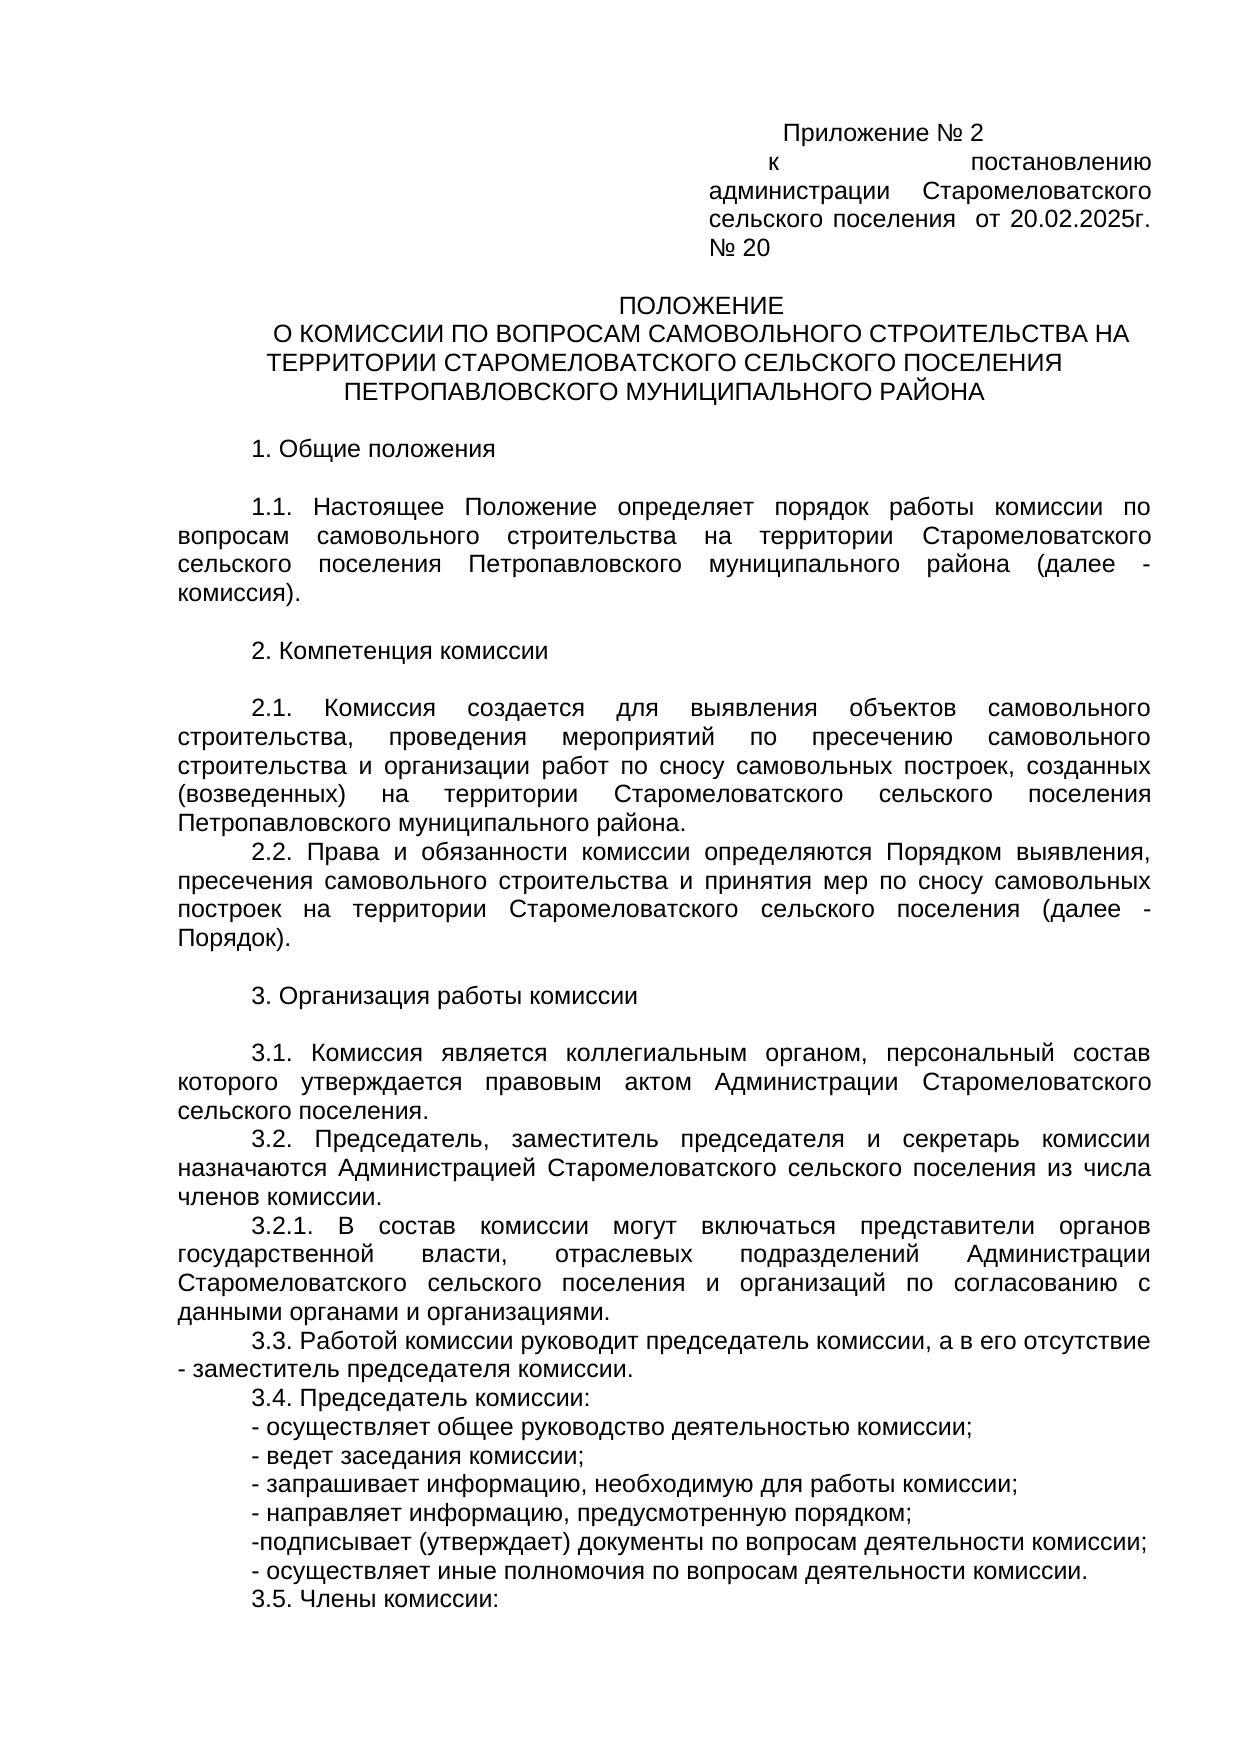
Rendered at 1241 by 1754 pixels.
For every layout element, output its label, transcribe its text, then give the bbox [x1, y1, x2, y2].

text 1. Общие положения [177, 434, 1152, 463]
text 3.4. Председатель комиссии: [177, 1383, 1152, 1412]
text 2. Компетенция комиссии [177, 636, 1152, 664]
text 3.2.1. В состав комиссии могут включаться представители органов государственной власти, отраслевых подразделений Администрации Старомеловатского сельского поселения и организаций по согласованию с данными органами и организациями. [177, 1211, 1152, 1326]
text О КОМИССИИ ПО ВОПРОСАМ САМОВОЛЬНОГО СТРОИТЕЛЬСТВА НА ТЕРРИТОРИИ СТАРОМЕЛОВАТСКОГО СЕЛЬСКОГО ПОСЕЛЕНИЯ ПЕТРОПАВЛОВСКОГО МУНИЦИПАЛЬНОГО РАЙОНА [177, 319, 1152, 406]
text 3.2. Председатель, заместитель председателя и секретарь комиссии назначаются Администрацией Старомеловатского сельского поселения из числа членов комиссии. [177, 1124, 1152, 1211]
text ПОЛОЖЕНИЕ [177, 291, 1152, 319]
text - направляет информацию, предусмотренную порядком; [177, 1498, 1152, 1527]
text к постановлению администрации Старомеловатского сельского поселения от 20.02.2025г. № 20 [709, 147, 1152, 262]
text 1.1. Настоящее Положение определяет порядок работы комиссии по вопросам самовольного строительства на территории Старомеловатского сельского поселения Петропавловского муниципального района (далее - комиссия). [177, 492, 1152, 607]
text -подписывает (утверждает) документы по вопросам деятельности комиссии; [177, 1527, 1152, 1556]
text - запрашивает информацию, необходимую для работы комиссии; [177, 1469, 1152, 1498]
text 3.5. Члены комиссии: [177, 1584, 1152, 1613]
text 3. Организация работы комиссии [177, 981, 1152, 1009]
text 3.1. Комиссия является коллегиальным органом, персональный состав которого утверждается правовым актом Администрации Старомеловатского сельского поселения. [177, 1038, 1152, 1124]
text - ведет заседания комиссии; [177, 1441, 1152, 1469]
text - осуществляет общее руководство деятельностью комиссии; [177, 1412, 1152, 1441]
text 3.3. Работой комиссии руководит председатель комиссии, а в его отсутствие - заместитель председателя комиссии. [177, 1326, 1152, 1383]
text Приложение № 2 [709, 118, 1152, 147]
text - осуществляет иные полномочия по вопросам деятельности комиссии. [177, 1556, 1152, 1584]
text 2.1. Комиссия создается для выявления объектов самовольного строительства, проведения мероприятий по пресечению самовольного строительства и организации работ по сносу самовольных построек, созданных (возведенных) на территории Старомеловатского сельского поселения Петропавловского муниципального района. [177, 693, 1152, 837]
text 2.2. Права и обязанности комиссии определяются Порядком выявления, пресечения самовольного строительства и принятия мер по сносу самовольных построек на территории Старомеловатского сельского поселения (далее - Порядок). [177, 837, 1152, 952]
